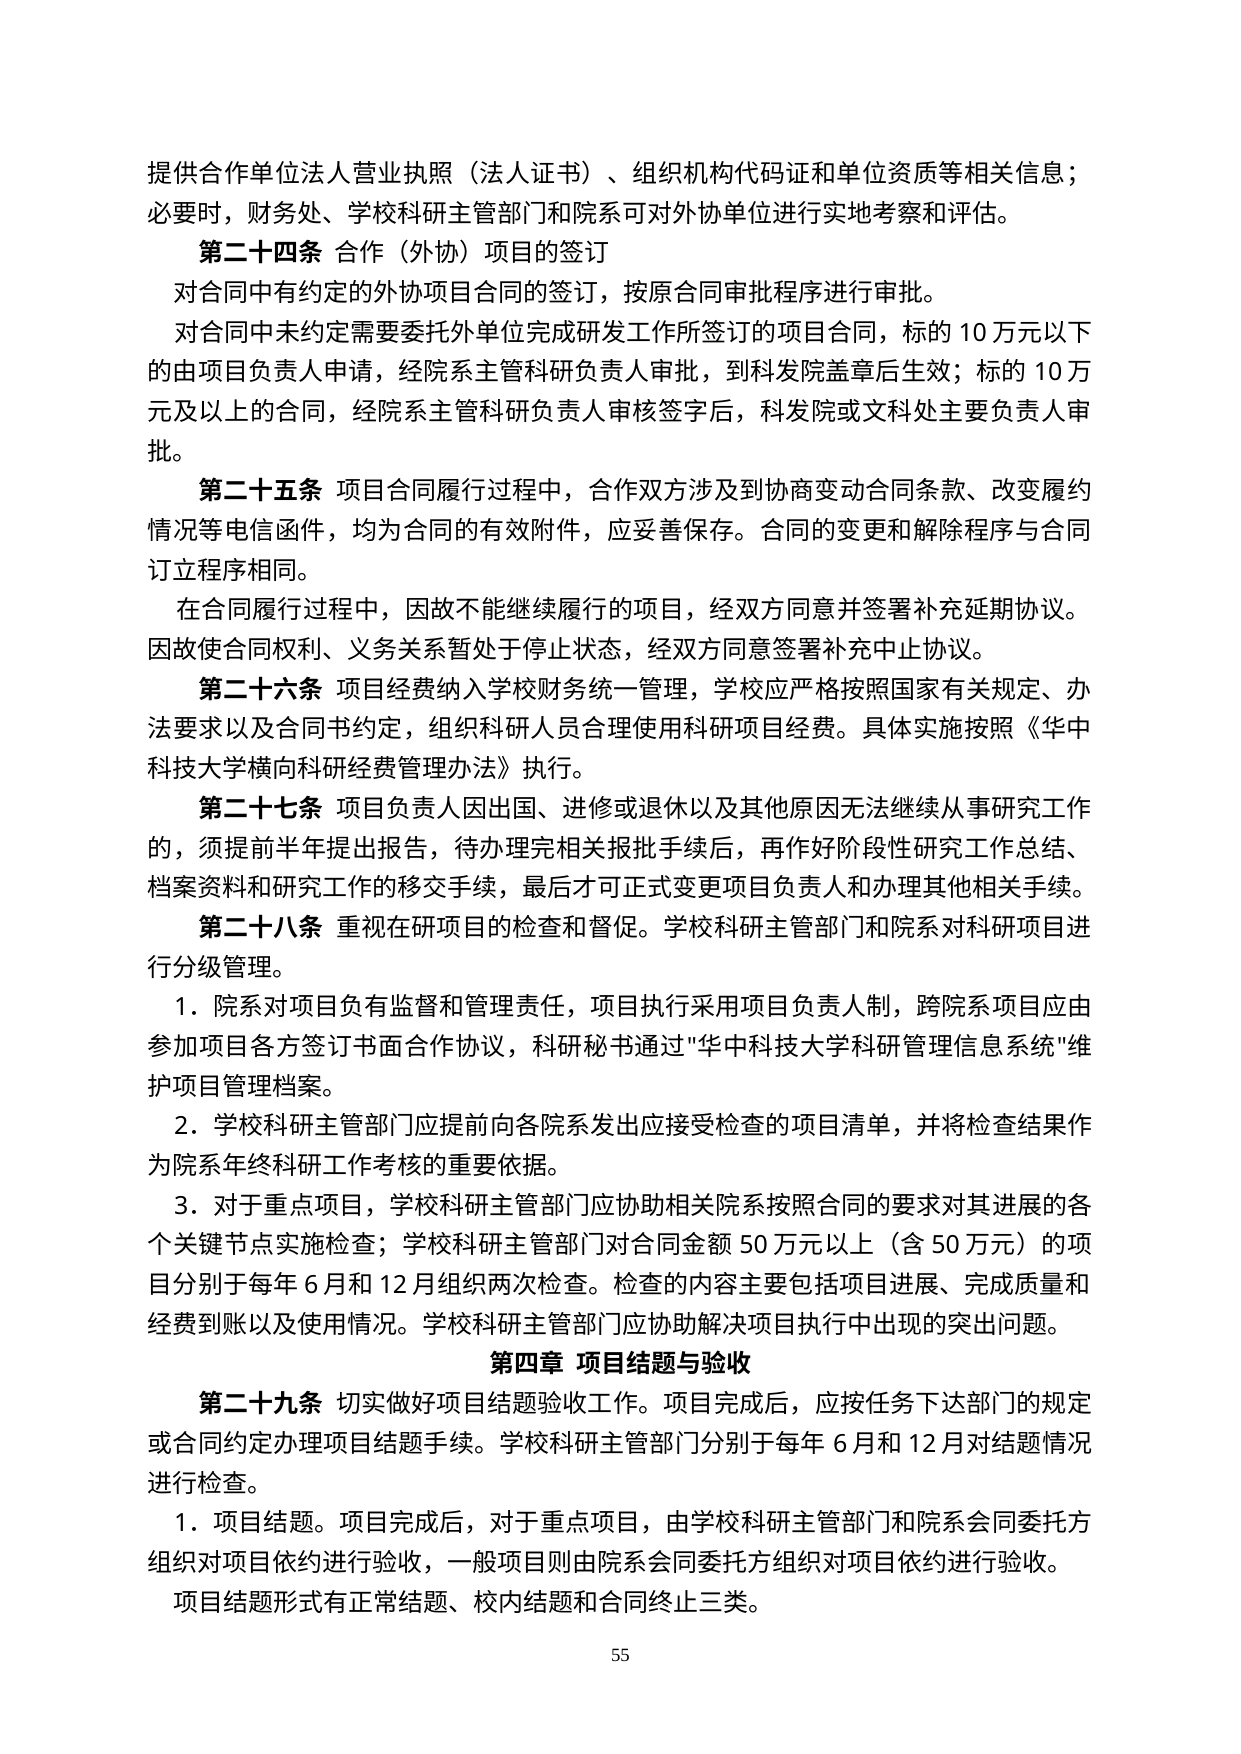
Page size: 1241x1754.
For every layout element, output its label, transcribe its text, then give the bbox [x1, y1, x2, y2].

text 第二十六条 项目经费纳入学校财务统一管理，学校应严格按照国家有关规定、办法要求以及合同书约定，组织科研人员合理使用科研项目经费。具体实施按照《华中科技大学横向科研经费管理办法》执行。 [148, 668, 1092, 787]
text 1．项目结题。项目完成后，对于重点项目，由学校科研主管部门和院系会同委托方组织对项目依约进行验收，一般项目则由院系会同委托方组织对项目依约进行验收。 [148, 1501, 1092, 1580]
text 对合同中未约定需要委托外单位完成研发工作所签订的项目合同，标的10万元以下的由项目负责人申请，经院系主管科研负责人审批，到科发院盖章后生效；标的10万元及以上的合同，经院系主管科研负责人审核签字后，科发院或文科处主要负责人审批。 [148, 310, 1092, 469]
text 第二十九条 切实做好项目结题验收工作。项目完成后，应按任务下达部门的规定或合同约定办理项目结题手续。学校科研主管部门分别于每年6月和12月对结题情况进行检查。 [148, 1382, 1092, 1501]
text 第四章 项目结题与验收 [148, 1342, 1092, 1382]
text 第二十七条 项目负责人因出国、进修或退休以及其他原因无法继续从事研究工作的，须提前半年提出报告，待办理完相关报批手续后，再作好阶段性研究工作总结、档案资料和研究工作的移交手续，最后才可正式变更项目负责人和办理其他相关手续。 [148, 787, 1092, 906]
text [148, 152, 1092, 231]
text 3．对于重点项目，学校科研主管部门应协助相关院系按照合同的要求对其进展的各个关键节点实施检查；学校科研主管部门对合同金额50万元以上（含50万元）的项目分别于每年6月和12月组织两次检查。检查的内容主要包括项目进展、完成质量和经费到账以及使用情况。学校科研主管部门应协助解决项目执行中出现的突出问题。 [148, 1183, 1092, 1342]
text 在合同履行过程中，因故不能继续履行的项目，经双方同意并签署补充延期协议。因故使合同权利、义务关系暂处于停止状态，经双方同意签署补充中止协议。 [148, 588, 1092, 668]
text 1．院系对项目负有监督和管理责任，项目执行采用项目负责人制，跨院系项目应由参加项目各方签订书面合作协议，科研秘书通过"华中科技大学科研管理信息系统"维护项目管理档案。 [148, 985, 1092, 1104]
text 2．学校科研主管部门应提前向各院系发出应接受检查的项目清单，并将检查结果作为院系年终科研工作考核的重要依据。 [148, 1104, 1092, 1183]
text 项目结题形式有正常结题、校内结题和合同终止三类。 [148, 1580, 1092, 1620]
text 第二十五条 项目合同履行过程中，合作双方涉及到协商变动合同条款、改变履约情况等电信函件，均为合同的有效附件，应妥善保存。合同的变更和解除程序与合同订立程序相同。 [148, 469, 1092, 588]
text 第二十八条 重视在研项目的检查和督促。学校科研主管部门和院系对科研项目进行分级管理。 [148, 906, 1092, 985]
text 对合同中有约定的外协项目合同的签订，按原合同审批程序进行审批。 [148, 271, 1092, 310]
text 第二十四条 合作（外协）项目的签订 [148, 231, 1092, 271]
